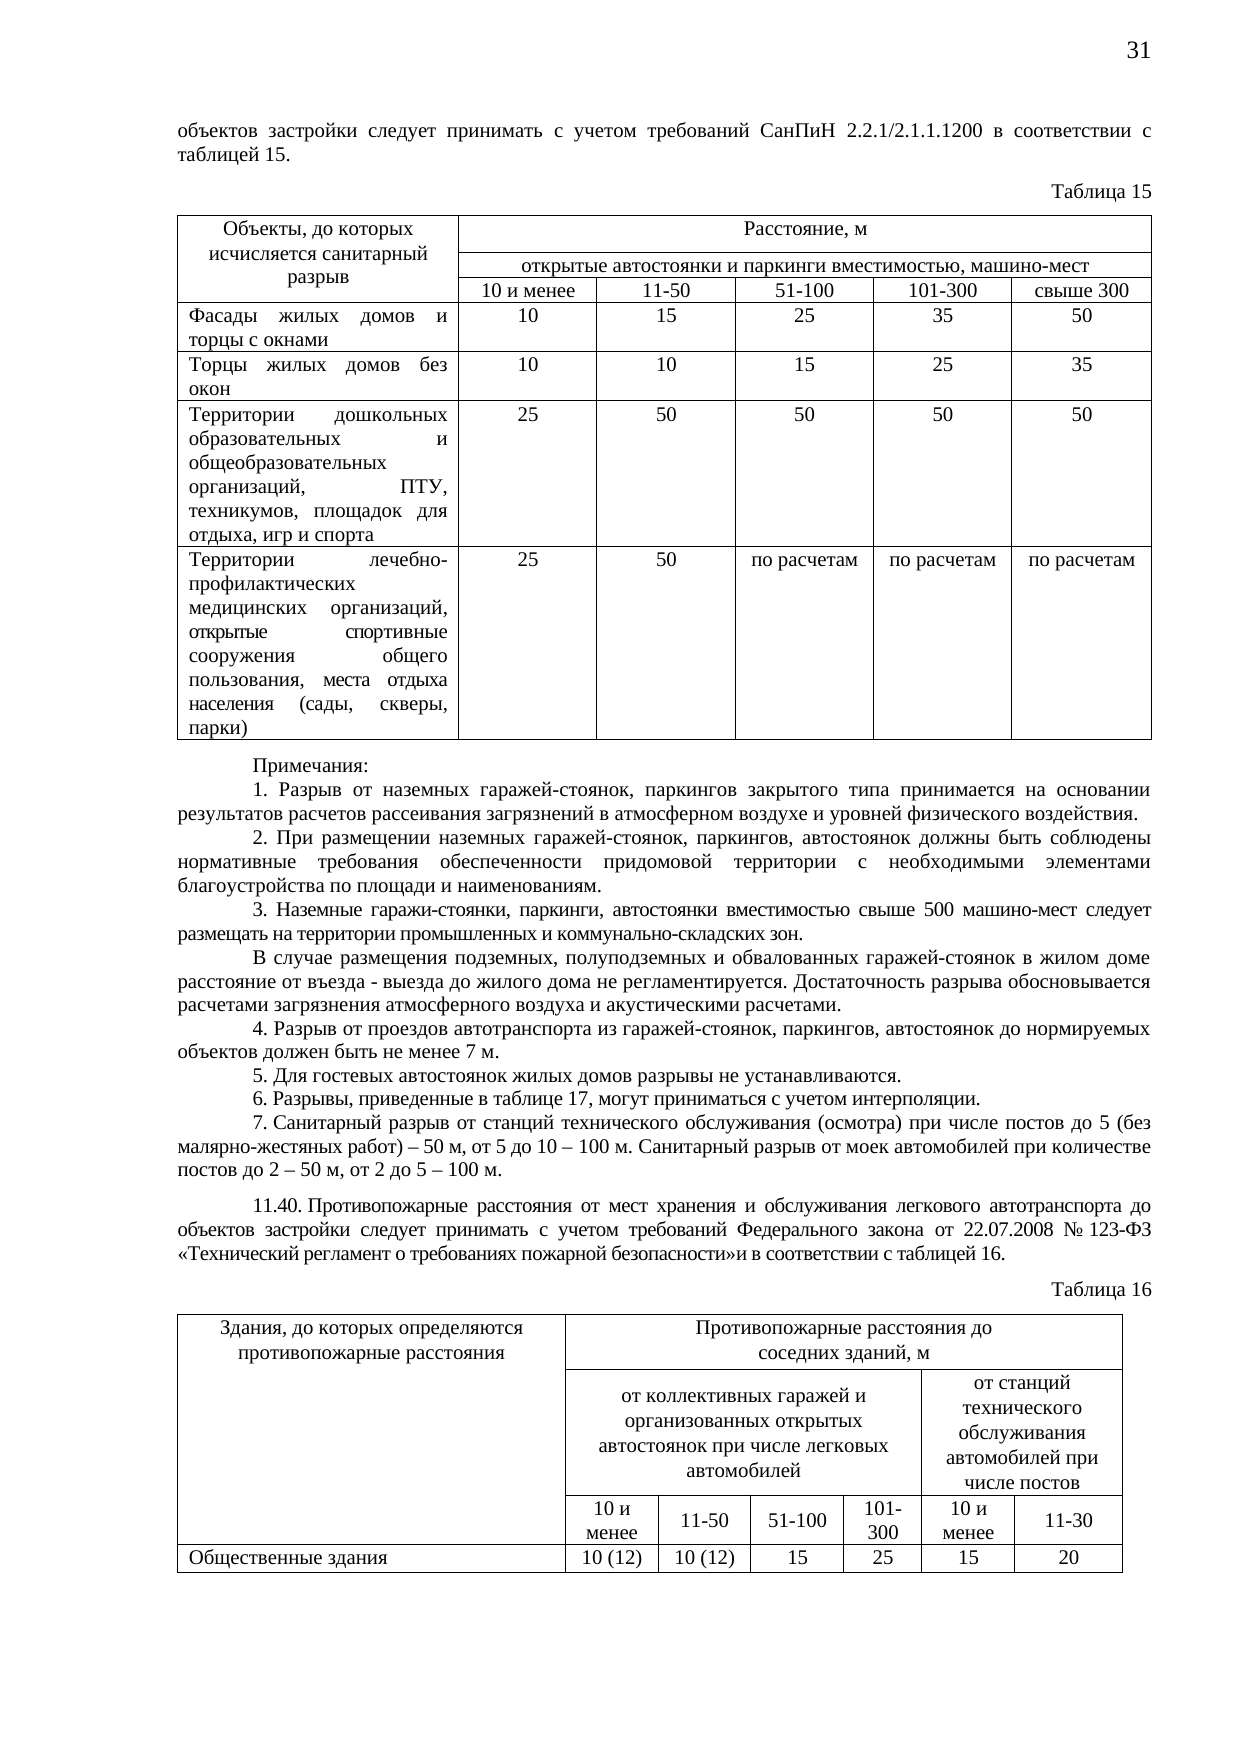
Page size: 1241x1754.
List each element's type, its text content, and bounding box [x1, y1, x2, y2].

table_cell 20 [1015, 1545, 1122, 1572]
table_cell 35 [1012, 352, 1151, 400]
table_cell 10 и менее [566, 1496, 658, 1544]
table_cell 10 [597, 352, 735, 400]
text Таблица 16 [177, 1277, 1152, 1301]
text 7. Санитарный разрыв от станций технического обслуживания (осмотра) при числе постов до 5 (без малярно-жестяных работ) – , от 5 до 10 – . Санитарный разрыв от моек автомобилей при количестве постов до 2 – , от 2 до 5 – . [177, 1111, 1152, 1181]
table_cell 101-300 [874, 278, 1011, 302]
table_cell 10 (12) [659, 1545, 750, 1572]
table_cell от станций технического обслуживания автомобилей при числе постов [922, 1370, 1122, 1494]
table_cell 50 [736, 401, 873, 546]
table_header Объекты, до которых исчисляется санитарный разрыв [178, 216, 458, 302]
text 1. Разрыв от наземных гаражей-стоянок, паркингов закрытого типа принимается на основании результатов расчетов рассеивания загрязнений в атмосферном воздухе и уровней физического воздействия. [177, 777, 1152, 825]
table_cell 25 [844, 1545, 921, 1572]
table_cell 11-50 [597, 278, 735, 302]
table_cell 35 [874, 303, 1011, 351]
table_cell 25 [459, 401, 596, 546]
table_header Здания, до которых определяются противопожарные расстояния [178, 1315, 565, 1544]
table_cell 10 и менее [459, 278, 596, 302]
text 3. Наземные гаражи-стоянки, паркинги, автостоянки вместимостью свыше 500 машино-мест следует размещать на территории промышленных и коммунально-складских зон. [177, 897, 1152, 945]
table_cell 101-300 [844, 1496, 921, 1544]
table_cell 11-50 [659, 1496, 750, 1544]
table_cell свыше 300 [1012, 278, 1151, 302]
table_cell 50 [1012, 401, 1151, 546]
table_header Противопожарные расстояния до соседних зданий, м [566, 1315, 1122, 1368]
table_cell 50 [597, 547, 735, 739]
text 2. При размещении наземных гаражей-стоянок, паркингов, автостоянок должны быть соблюдены нормативные требования обеспеченности придомовой территории с необходимыми элементами благоустройства по площади и наименованиям. [177, 825, 1152, 897]
text Таблица 15 [177, 179, 1152, 203]
text 5. Для гостевых автостоянок жилых домов разрывы не устанавливаются. [177, 1063, 1152, 1087]
table_cell 50 [874, 401, 1011, 546]
table_cell от коллективных гаражей и организованных открытых автостоянок при числе легковых автомобилей [566, 1370, 921, 1494]
table_cell Территории лечебно-профилактических медицинских организаций, открытые спортивные сооружения общего пользования, места отдыха населения (сады, скверы, парки) [178, 547, 458, 739]
table_cell 11-30 [1015, 1496, 1122, 1544]
table_header Расстояние, м [459, 216, 1151, 252]
table_cell 25 [459, 547, 596, 739]
table_cell Торцы жилых домов без окон [178, 352, 458, 400]
table_cell 50 [1012, 303, 1151, 351]
table_cell 10 (12) [566, 1545, 658, 1572]
table_cell по расчетам [736, 547, 873, 739]
text Примечания: [177, 753, 1152, 777]
table_cell 10 и менее [922, 1496, 1014, 1544]
table_cell по расчетам [1012, 547, 1151, 739]
table_cell Фасады жилых домов и торцы с окнами [178, 303, 458, 351]
table_cell 51-100 [736, 278, 873, 302]
table_cell 15 [736, 352, 873, 400]
text 4. Разрыв от проездов автотранспорта из гаражей-стоянок, паркингов, автостоянок до нормируемых объектов должен быть не менее . [177, 1016, 1152, 1063]
table_cell 10 [459, 352, 596, 400]
text 6. Разрывы, приведенные в таблице 17, могут приниматься с учетом интерполяции. [177, 1087, 1152, 1111]
table_cell 25 [874, 352, 1011, 400]
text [177, 118, 1152, 166]
table_cell 15 [597, 303, 735, 351]
table_cell 25 [736, 303, 873, 351]
table_cell Общественные здания [178, 1545, 565, 1572]
table_cell 10 [459, 303, 596, 351]
table_cell Территории дошкольных образовательных и общеобразовательных организаций, ПТУ, техникумов, площадок для отдыха, игр и спорта [178, 401, 458, 546]
table_cell 15 [751, 1545, 843, 1572]
text В случае размещения подземных, полуподземных и обвалованных гаражей-стоянок в жилом доме расстояние от въезда - выезда до жилого дома не регламентируется. Достаточность разрыва обосновывается расчетами загрязнения атмосферного воздуха и акустическими расчетами. [177, 945, 1152, 1016]
table_cell 15 [922, 1545, 1014, 1572]
table_cell 50 [597, 401, 735, 546]
table_cell открытые автостоянки и паркинги вместимостью, машино-мест [459, 253, 1151, 277]
text 11.40. Противопожарные расстояния от мест хранения и обслуживания легкового автотранспорта до объектов застройки следует принимать с учетом требований Федерального закона от 22.07.2008 № 123-ФЗ «Технический регламент о требованиях пожарной безопасности»и в соответствии с таблицей 16. [177, 1194, 1152, 1265]
table_cell 51-100 [751, 1496, 843, 1544]
table_cell по расчетам [874, 547, 1011, 739]
